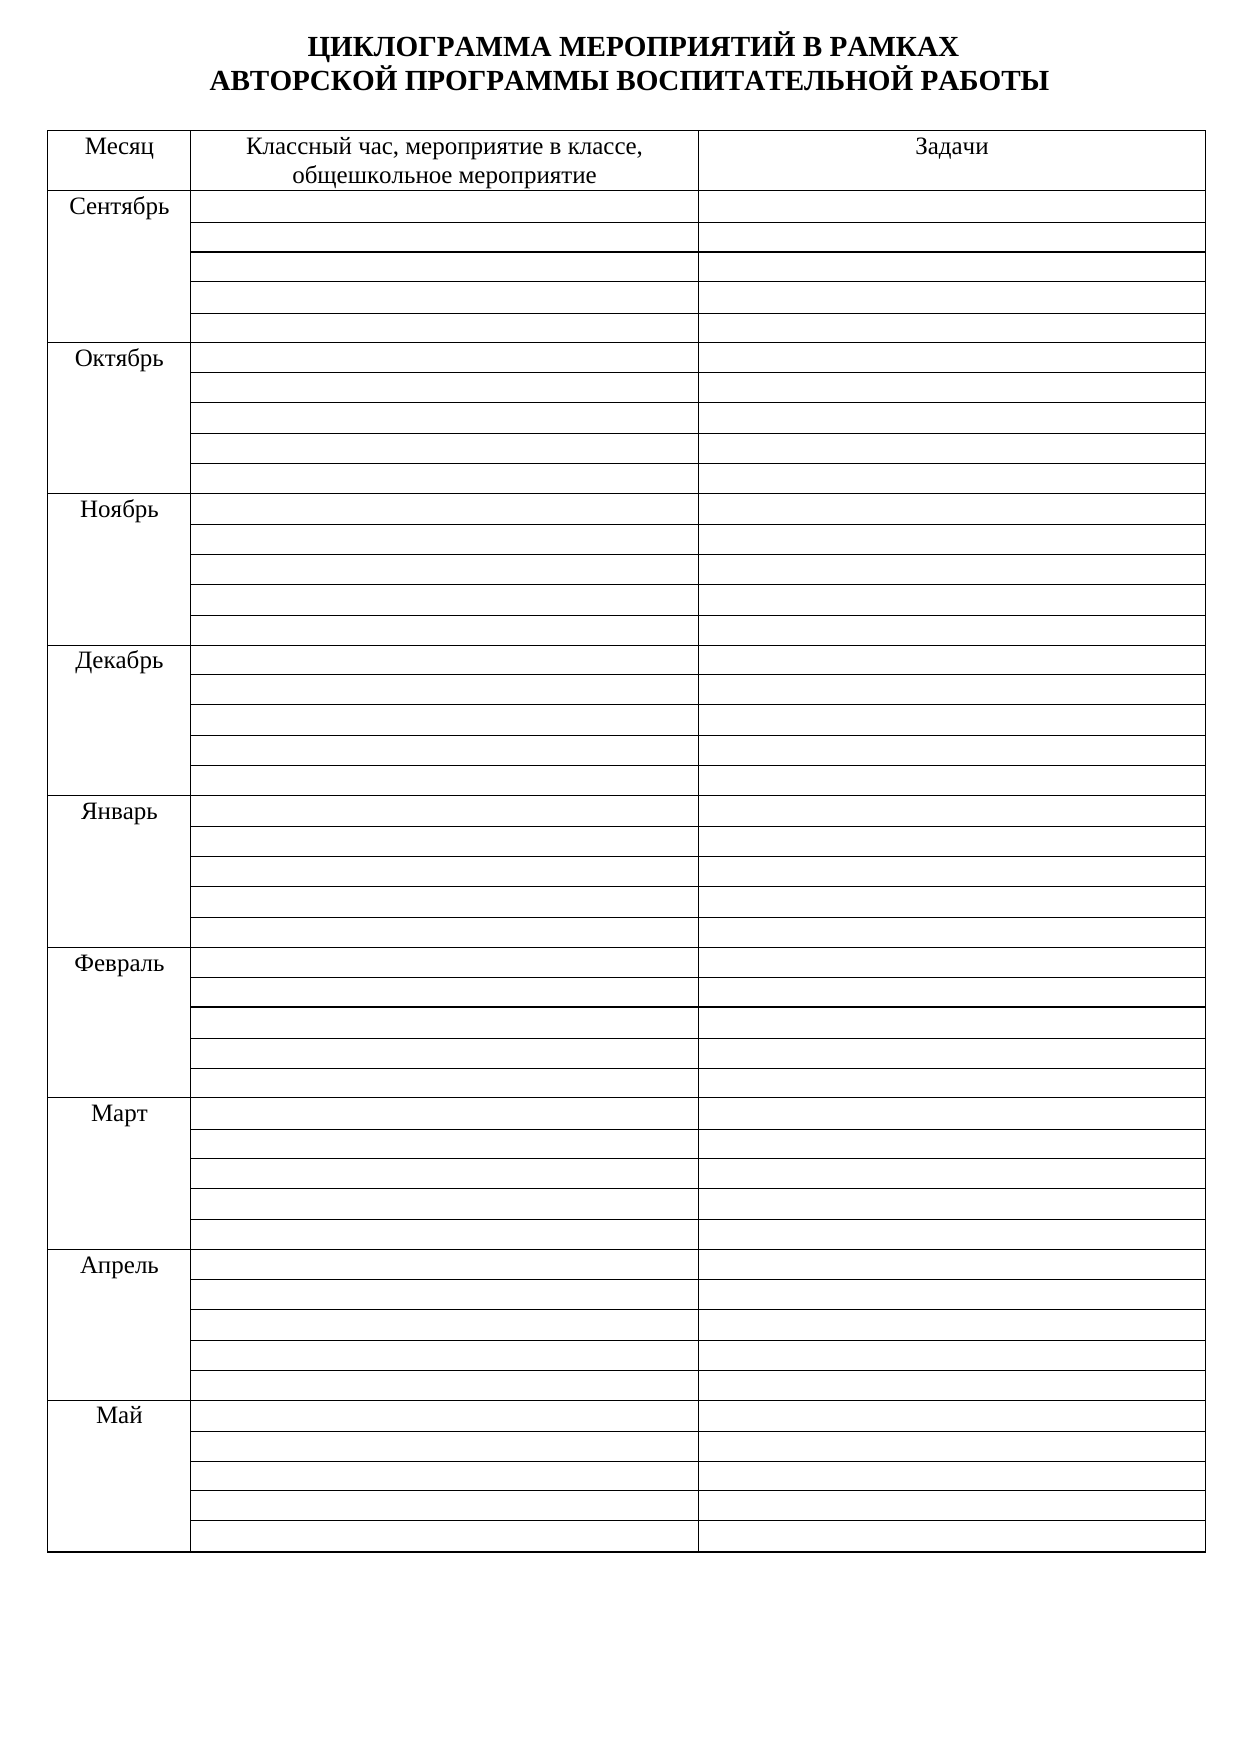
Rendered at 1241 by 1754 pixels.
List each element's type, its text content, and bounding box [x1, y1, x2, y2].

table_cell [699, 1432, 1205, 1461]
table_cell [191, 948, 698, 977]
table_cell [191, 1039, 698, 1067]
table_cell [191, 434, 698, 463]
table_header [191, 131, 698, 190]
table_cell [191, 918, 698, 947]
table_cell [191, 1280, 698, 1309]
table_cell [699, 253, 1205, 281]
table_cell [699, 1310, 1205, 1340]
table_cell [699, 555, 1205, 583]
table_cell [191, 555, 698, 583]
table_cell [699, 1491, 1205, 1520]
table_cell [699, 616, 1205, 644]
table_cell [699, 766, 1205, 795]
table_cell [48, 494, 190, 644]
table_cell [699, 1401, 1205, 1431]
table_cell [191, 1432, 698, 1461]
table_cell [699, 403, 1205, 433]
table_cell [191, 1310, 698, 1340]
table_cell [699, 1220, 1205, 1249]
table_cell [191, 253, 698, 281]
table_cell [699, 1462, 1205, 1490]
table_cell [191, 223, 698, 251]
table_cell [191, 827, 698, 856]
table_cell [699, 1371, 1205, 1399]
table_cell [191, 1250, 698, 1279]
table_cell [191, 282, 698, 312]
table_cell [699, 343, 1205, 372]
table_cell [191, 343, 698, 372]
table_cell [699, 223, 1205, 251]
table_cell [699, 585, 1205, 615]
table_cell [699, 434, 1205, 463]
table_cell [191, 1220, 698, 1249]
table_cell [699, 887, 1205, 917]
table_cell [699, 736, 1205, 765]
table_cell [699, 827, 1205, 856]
text Циклограмма мероприятий в рамках [59, 29, 1200, 63]
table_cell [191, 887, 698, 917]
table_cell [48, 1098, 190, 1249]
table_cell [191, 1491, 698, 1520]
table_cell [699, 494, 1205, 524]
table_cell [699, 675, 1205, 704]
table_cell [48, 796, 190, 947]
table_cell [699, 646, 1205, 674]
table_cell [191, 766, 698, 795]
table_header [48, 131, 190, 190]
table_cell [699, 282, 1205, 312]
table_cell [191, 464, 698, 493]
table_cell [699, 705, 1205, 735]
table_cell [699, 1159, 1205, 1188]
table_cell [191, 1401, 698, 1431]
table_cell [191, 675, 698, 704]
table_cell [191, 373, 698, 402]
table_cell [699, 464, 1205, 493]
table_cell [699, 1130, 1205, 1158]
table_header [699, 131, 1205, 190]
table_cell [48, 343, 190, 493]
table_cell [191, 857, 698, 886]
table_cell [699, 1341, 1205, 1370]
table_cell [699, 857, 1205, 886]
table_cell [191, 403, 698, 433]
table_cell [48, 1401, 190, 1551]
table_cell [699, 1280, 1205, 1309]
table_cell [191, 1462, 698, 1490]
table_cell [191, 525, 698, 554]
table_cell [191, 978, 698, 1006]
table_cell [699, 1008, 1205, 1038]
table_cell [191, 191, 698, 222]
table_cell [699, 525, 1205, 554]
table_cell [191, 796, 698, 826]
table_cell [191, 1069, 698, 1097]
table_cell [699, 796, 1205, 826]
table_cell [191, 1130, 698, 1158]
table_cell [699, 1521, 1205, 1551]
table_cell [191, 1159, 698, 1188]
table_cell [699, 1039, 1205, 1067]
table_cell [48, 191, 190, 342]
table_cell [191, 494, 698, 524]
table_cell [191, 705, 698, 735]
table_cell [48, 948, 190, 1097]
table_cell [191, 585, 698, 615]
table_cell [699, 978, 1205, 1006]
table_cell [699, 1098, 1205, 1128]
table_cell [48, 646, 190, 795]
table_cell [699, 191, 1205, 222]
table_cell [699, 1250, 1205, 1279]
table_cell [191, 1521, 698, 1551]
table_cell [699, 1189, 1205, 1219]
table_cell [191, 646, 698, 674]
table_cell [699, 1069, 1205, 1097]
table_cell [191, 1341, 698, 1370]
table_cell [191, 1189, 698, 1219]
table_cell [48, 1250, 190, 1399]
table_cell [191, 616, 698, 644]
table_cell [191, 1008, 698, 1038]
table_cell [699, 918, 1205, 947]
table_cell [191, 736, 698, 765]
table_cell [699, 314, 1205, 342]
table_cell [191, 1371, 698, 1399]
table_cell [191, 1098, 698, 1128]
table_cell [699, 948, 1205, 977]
text авторской программы воспитательной работы [59, 63, 1200, 97]
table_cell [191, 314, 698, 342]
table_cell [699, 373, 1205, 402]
